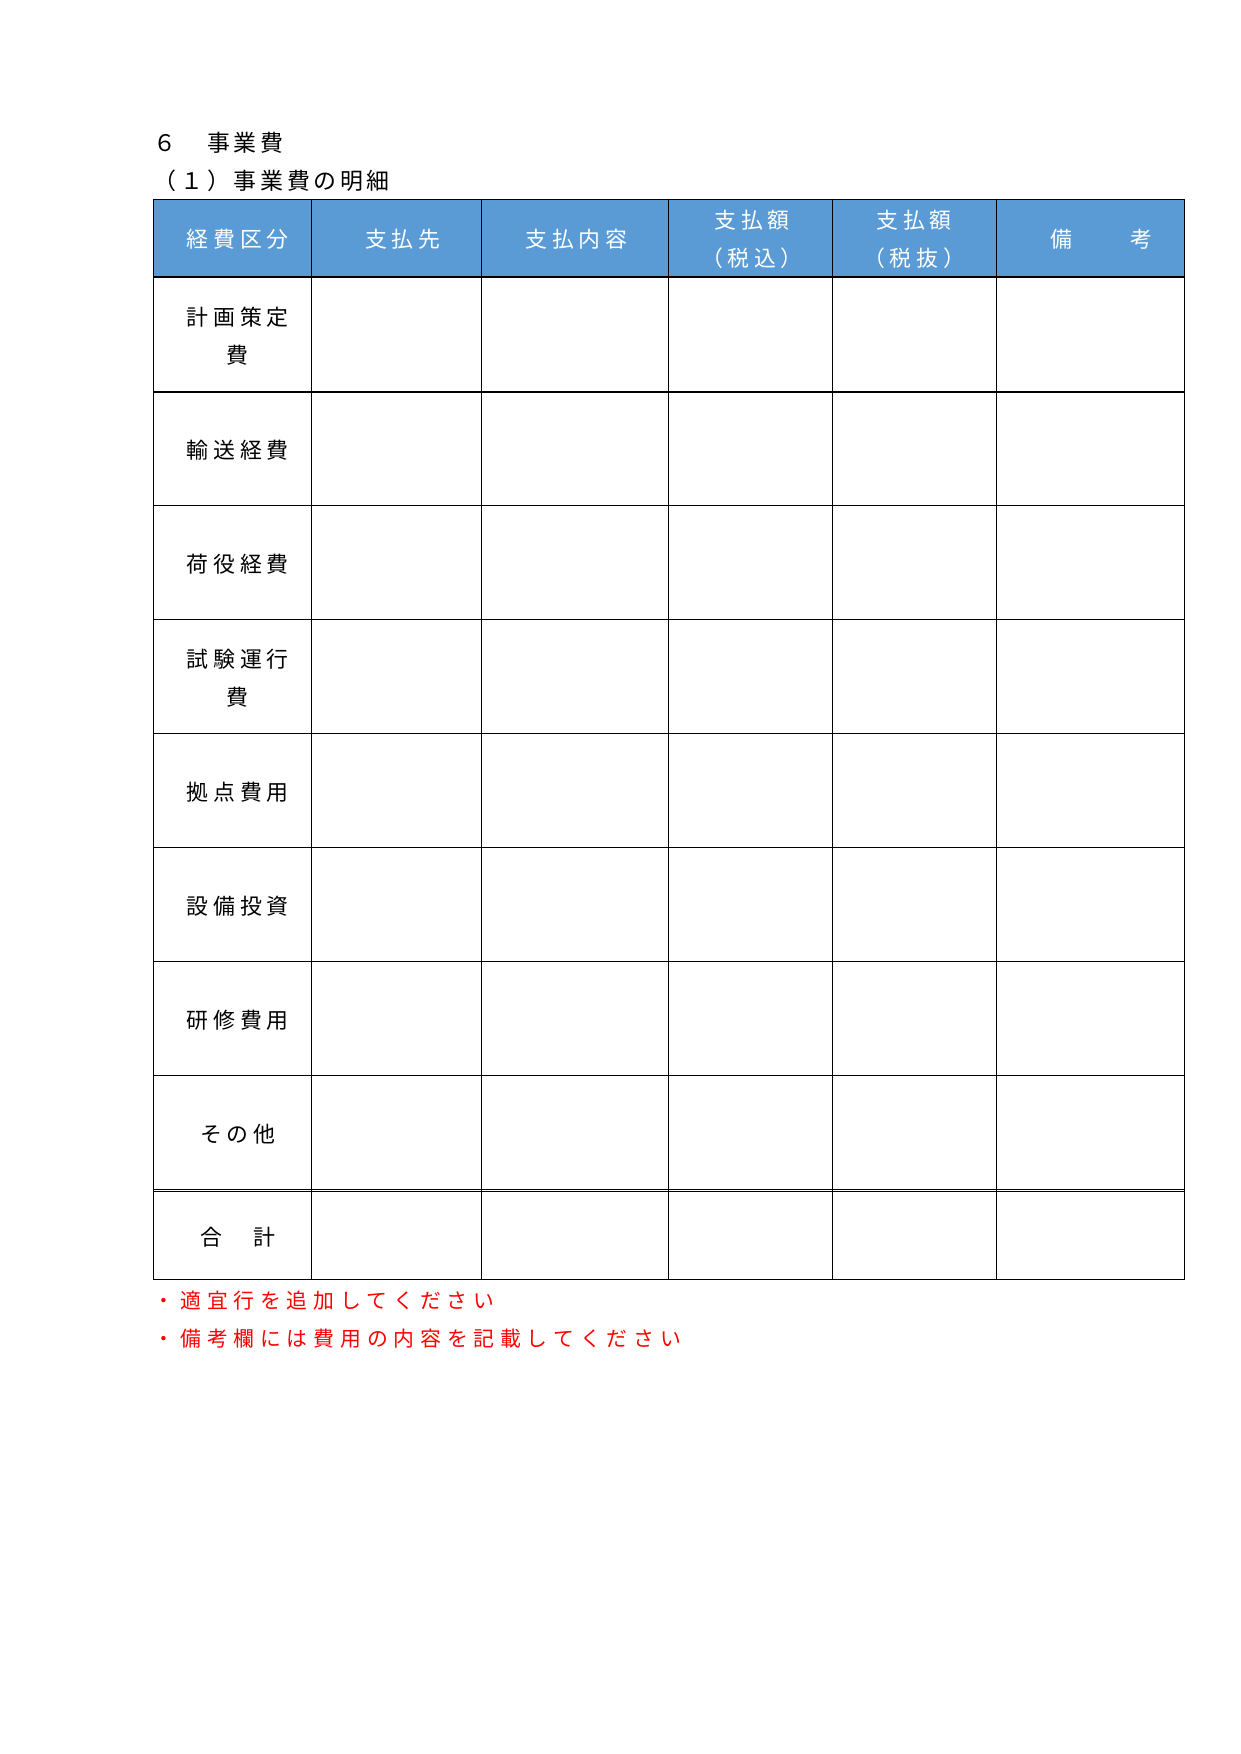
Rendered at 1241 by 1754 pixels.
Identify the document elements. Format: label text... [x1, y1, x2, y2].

table_cell 輸送経費 [154, 393, 311, 505]
table_cell [669, 278, 832, 391]
table_cell [669, 848, 832, 961]
table_cell [669, 1192, 832, 1279]
table_cell [997, 393, 1184, 505]
table_header 支払額 （税込） [669, 200, 832, 276]
table_cell [997, 620, 1184, 733]
table_header 支払額 （税抜） [833, 200, 996, 276]
table_cell [312, 1076, 481, 1189]
table_cell 合 計 [154, 1192, 311, 1279]
table_cell [669, 1076, 832, 1189]
table_cell [833, 620, 996, 733]
table_cell [833, 962, 996, 1075]
table_cell その他 [154, 1076, 311, 1189]
table_cell [833, 1076, 996, 1189]
table_cell [312, 393, 481, 505]
table_header 支払先 [312, 200, 481, 276]
table_cell [833, 393, 996, 505]
table_cell [669, 620, 832, 733]
table_cell [482, 620, 668, 733]
table_cell [482, 506, 668, 619]
table_cell [482, 278, 668, 391]
table_cell [833, 506, 996, 619]
table_cell 荷役経費 [154, 506, 311, 619]
table_cell [482, 962, 668, 1075]
table_cell [833, 848, 996, 961]
table_cell [997, 1192, 1184, 1279]
text ・備考欄には費用の内容を記載してください [153, 1318, 1087, 1356]
table_cell 拠点費用 [154, 734, 311, 847]
table_cell [482, 848, 668, 961]
text （１）事業費の明細 [153, 160, 1087, 199]
table_cell [312, 962, 481, 1075]
table_cell [997, 848, 1184, 961]
table_cell [669, 506, 832, 619]
table_cell [997, 278, 1184, 391]
table_cell [997, 1076, 1184, 1189]
table_cell [312, 506, 481, 619]
table_cell [669, 393, 832, 505]
table_cell 設備投資 [154, 848, 311, 961]
table_cell [833, 734, 996, 847]
table_cell [669, 734, 832, 847]
table_cell [312, 278, 481, 391]
table_cell 計画策定費 [154, 278, 311, 391]
table_cell 研修費用 [154, 962, 311, 1075]
table_cell [312, 848, 481, 961]
table_header 備 考 [997, 200, 1184, 276]
table_cell 試験運行費 [154, 620, 311, 733]
text ・適宜行を追加してください [153, 1280, 1087, 1318]
table_cell [312, 734, 481, 847]
table_cell [833, 1192, 996, 1279]
table_header 支払内容 [482, 200, 668, 276]
table_header 経費区分 [154, 200, 311, 276]
table_cell [312, 620, 481, 733]
table_cell [997, 734, 1184, 847]
table_cell [997, 506, 1184, 619]
text ６ 事業費 [153, 122, 1087, 160]
table_cell [833, 278, 996, 391]
table_cell [482, 393, 668, 505]
table_cell [482, 734, 668, 847]
table_cell [669, 962, 832, 1075]
table_cell [312, 1192, 481, 1279]
table_cell [482, 1076, 668, 1189]
table_cell [482, 1192, 668, 1279]
table_cell [997, 962, 1184, 1075]
